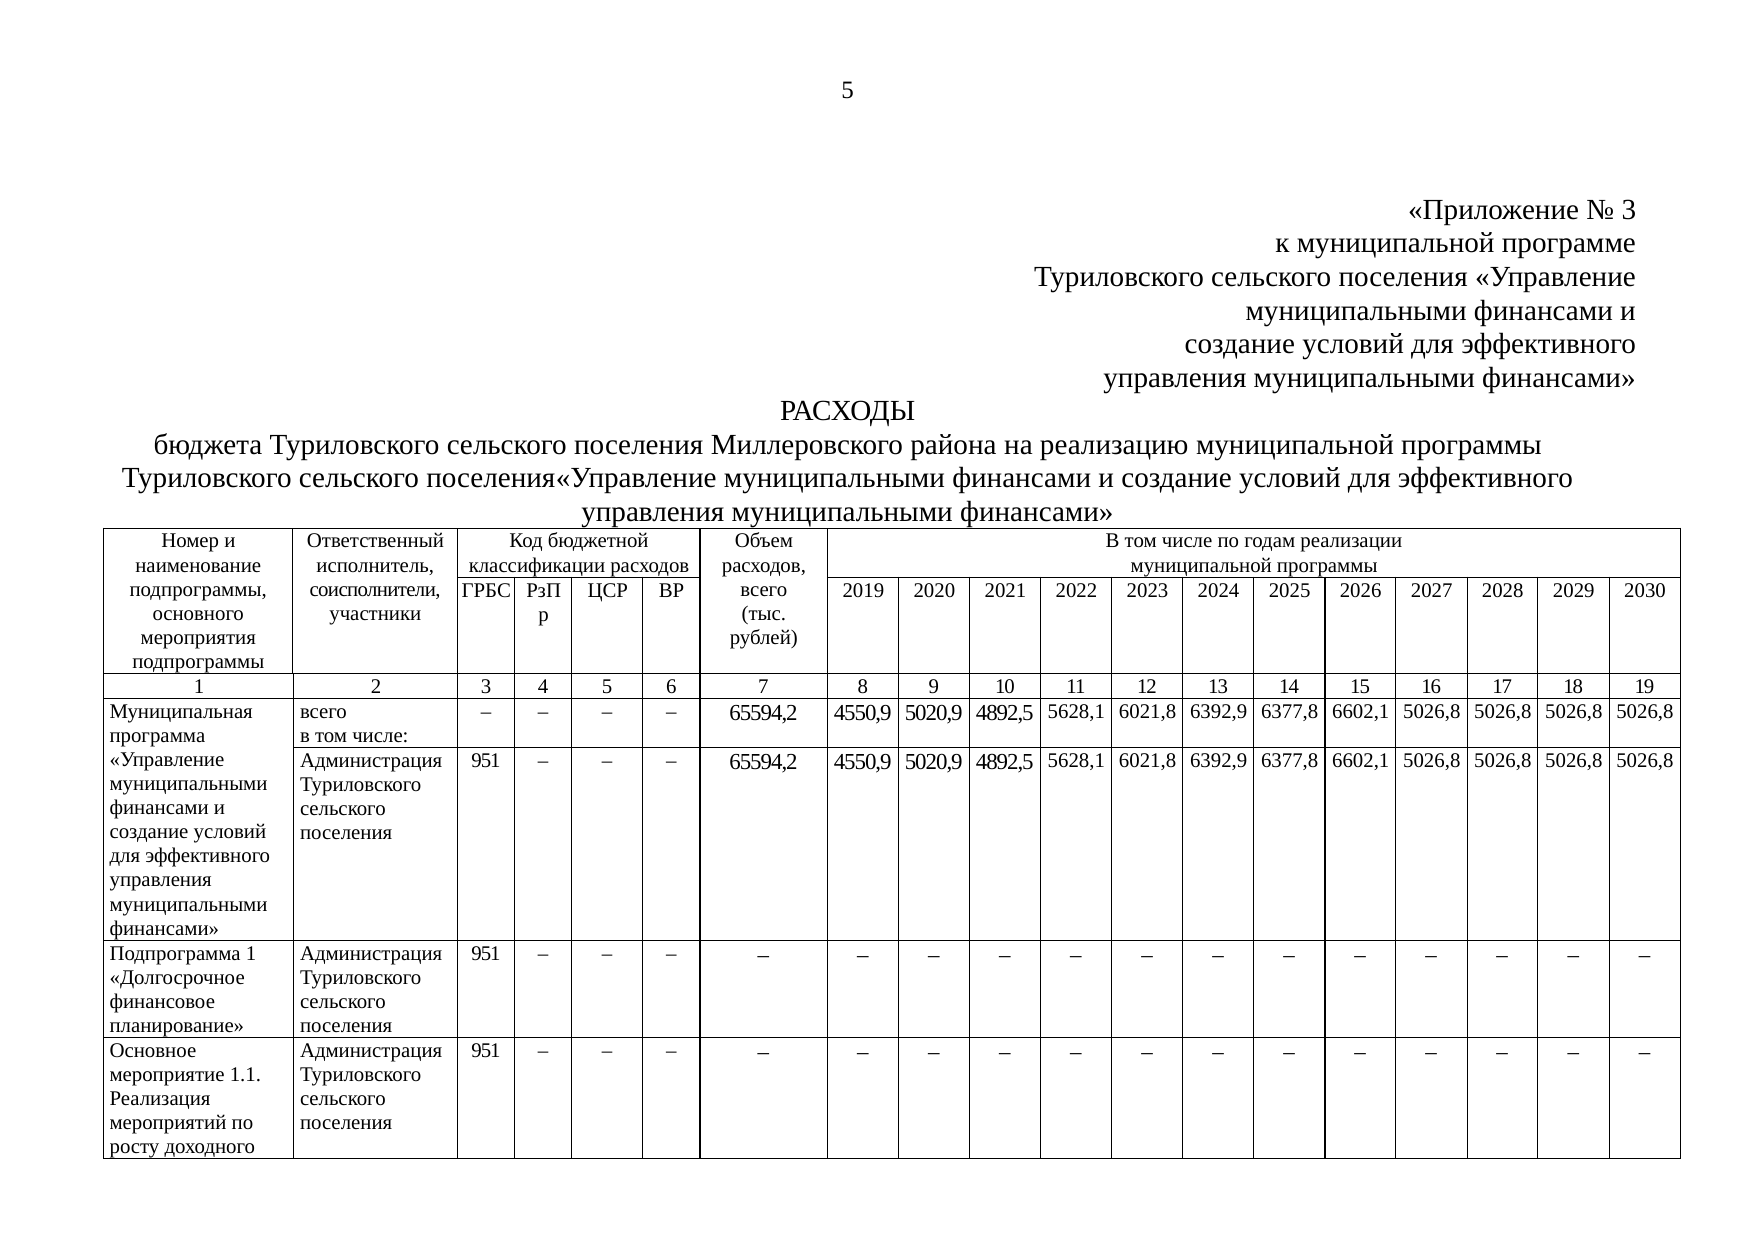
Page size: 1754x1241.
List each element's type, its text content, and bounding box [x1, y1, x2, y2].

table_cell – [1183, 941, 1253, 1037]
table_cell 5026,8 [1468, 699, 1537, 747]
table_cell ВР [643, 578, 699, 673]
table_cell 65594,2 [701, 748, 827, 939]
table_header Номер и наименование подпрограммы, основного мероприятия подпрограммы [104, 529, 292, 673]
table_cell – [828, 1038, 898, 1158]
table_cell 2021 [970, 578, 1040, 673]
table_cell 5020,9 [899, 748, 969, 939]
table_header Ответственный исполнитель, соисполнители, участники [293, 529, 457, 673]
table_cell 17 [1468, 674, 1537, 698]
table_cell 2025 [1254, 578, 1324, 673]
table_cell Администрация Туриловского сельского поселения [294, 748, 457, 939]
table_cell – [899, 941, 969, 1037]
table_cell 2 [294, 674, 457, 698]
table_cell 6021,8 [1112, 748, 1182, 939]
table_cell 65594,2 [701, 699, 827, 747]
table_cell 3 [458, 674, 514, 698]
table_cell 14 [1254, 674, 1324, 698]
table_cell – [1610, 1038, 1680, 1158]
table_cell – [515, 699, 571, 747]
table_cell – [1538, 1038, 1609, 1158]
table_cell – [572, 1038, 642, 1158]
table_cell – [643, 699, 699, 747]
table_cell – [1112, 1038, 1182, 1158]
table_cell – [1254, 1038, 1324, 1158]
table_cell 2020 [899, 578, 969, 673]
table_cell 951 [458, 1038, 514, 1158]
table_cell – [643, 1038, 699, 1158]
table_cell – [1326, 1038, 1395, 1158]
table_cell – [1396, 1038, 1467, 1158]
table_cell 5026,8 [1396, 748, 1467, 939]
table_cell 8 [828, 674, 898, 698]
table_cell 5026,8 [1396, 699, 1467, 747]
table_cell 4892,5 [970, 699, 1040, 747]
table_cell 2026 [1326, 578, 1395, 673]
table_cell 5026,8 [1538, 748, 1609, 939]
text РАСХОДЫ [59, 393, 1636, 427]
table_cell – [1610, 941, 1680, 1037]
text бюджета Туриловского сельского поселения Миллеровского района на реализацию муниципальной программы [59, 427, 1636, 460]
table_cell всего в том числе: [294, 699, 457, 747]
table_cell 11 [1041, 674, 1111, 698]
table_cell 7 [701, 674, 827, 698]
text к муниципальной программе [59, 226, 1636, 259]
table_cell – [970, 941, 1040, 1037]
table_cell 4550,9 [828, 748, 898, 939]
table_cell ЦСР [572, 578, 642, 673]
table_cell – [458, 699, 514, 747]
table_cell 2027 [1396, 578, 1467, 673]
table_cell 5026,8 [1468, 748, 1537, 939]
table_cell – [572, 699, 642, 747]
table_cell – [643, 748, 699, 939]
table_cell 2023 [1112, 578, 1182, 673]
table_cell Администрация Туриловского сельского поселения [294, 941, 457, 1037]
table_cell – [828, 941, 898, 1037]
table_cell – [643, 941, 699, 1037]
table_cell ГРБС [458, 578, 514, 673]
table_cell 6377,8 [1254, 748, 1324, 939]
table_cell – [1326, 941, 1395, 1037]
table_cell 6392,9 [1183, 699, 1253, 747]
table_cell 5020,9 [899, 699, 969, 747]
table_cell – [515, 748, 571, 939]
table_cell – [701, 1038, 827, 1158]
table_cell 4550,9 [828, 699, 898, 747]
text управления муниципальными финансами» [59, 360, 1636, 393]
text создание условий для эффективного [59, 326, 1636, 360]
table_cell – [970, 1038, 1040, 1158]
table_cell 5628,1 [1041, 748, 1111, 939]
table_cell – [515, 941, 571, 1037]
table_cell 9 [899, 674, 969, 698]
table_cell Основное мероприятие 1.1. Реализация мероприятий по росту доходного потенциала Туриловского сельского поселения [104, 1038, 293, 1158]
table_cell 951 [458, 748, 514, 939]
table_cell – [1538, 941, 1609, 1037]
table_cell – [701, 941, 827, 1037]
text муниципальными финансами и [59, 293, 1636, 326]
table_cell 5026,8 [1610, 748, 1680, 939]
text Туриловского сельского поселения «Управление [59, 259, 1636, 293]
table_cell Администрация Туриловского сельского поселения [294, 1038, 457, 1158]
text «Приложение № 3 [59, 192, 1636, 226]
table_cell РзПр [515, 578, 571, 673]
table_cell – [1112, 941, 1182, 1037]
table_cell 10 [970, 674, 1040, 698]
table_cell 4892,5 [970, 748, 1040, 939]
table_cell 951 [458, 941, 514, 1037]
table_cell 12 [1112, 674, 1182, 698]
table_cell 6 [643, 674, 699, 698]
table_cell – [1468, 941, 1537, 1037]
table_cell 15 [1326, 674, 1395, 698]
table_cell – [1254, 941, 1324, 1037]
table_cell – [572, 941, 642, 1037]
table_cell 5026,8 [1538, 699, 1609, 747]
table_cell 6602,1 [1326, 699, 1395, 747]
table_cell 6021,8 [1112, 699, 1182, 747]
table_cell 6377,8 [1254, 699, 1324, 747]
table_cell – [899, 1038, 969, 1158]
table_cell 6602,1 [1326, 748, 1395, 939]
text Туриловского сельского поселения«Управление муниципальными финансами и создание условий для эффективного управления муниципальными финансами» [59, 460, 1636, 527]
table_cell 2022 [1041, 578, 1111, 673]
table_cell – [1041, 941, 1111, 1037]
table_cell – [1183, 1038, 1253, 1158]
table_cell 4 [515, 674, 571, 698]
table_cell 2028 [1468, 578, 1537, 673]
table_header В том числе по годам реализации муниципальной программы [828, 529, 1680, 577]
table_cell 5 [572, 674, 642, 698]
table_cell – [572, 748, 642, 939]
table_cell – [1396, 941, 1467, 1037]
table_cell 16 [1396, 674, 1467, 698]
table_cell 18 [1538, 674, 1609, 698]
table_cell – [515, 1038, 571, 1158]
table_cell 2030 [1610, 578, 1680, 673]
table_cell – [1041, 1038, 1111, 1158]
table_cell 2019 [828, 578, 898, 673]
table_cell Муниципальная программа «Управление муниципальными финансами и создание условий для эффективного управления муниципальными финансами» [104, 699, 293, 939]
table_cell 2024 [1183, 578, 1253, 673]
table_cell 13 [1183, 674, 1253, 698]
table_cell 6392,9 [1183, 748, 1253, 939]
table_cell – [1468, 1038, 1537, 1158]
table_header Код бюджетной классификации расходов [458, 529, 699, 577]
table_cell 5628,1 [1041, 699, 1111, 747]
table_cell 5026,8 [1610, 699, 1680, 747]
table_cell 1 [104, 674, 293, 698]
table_cell Подпрограмма 1 «Долгосрочное финансовое планирование» [104, 941, 293, 1037]
table_header Объем расходов, всего (тыс. рублей) [701, 529, 827, 673]
table_cell 2029 [1538, 578, 1609, 673]
table_cell 19 [1610, 674, 1680, 698]
